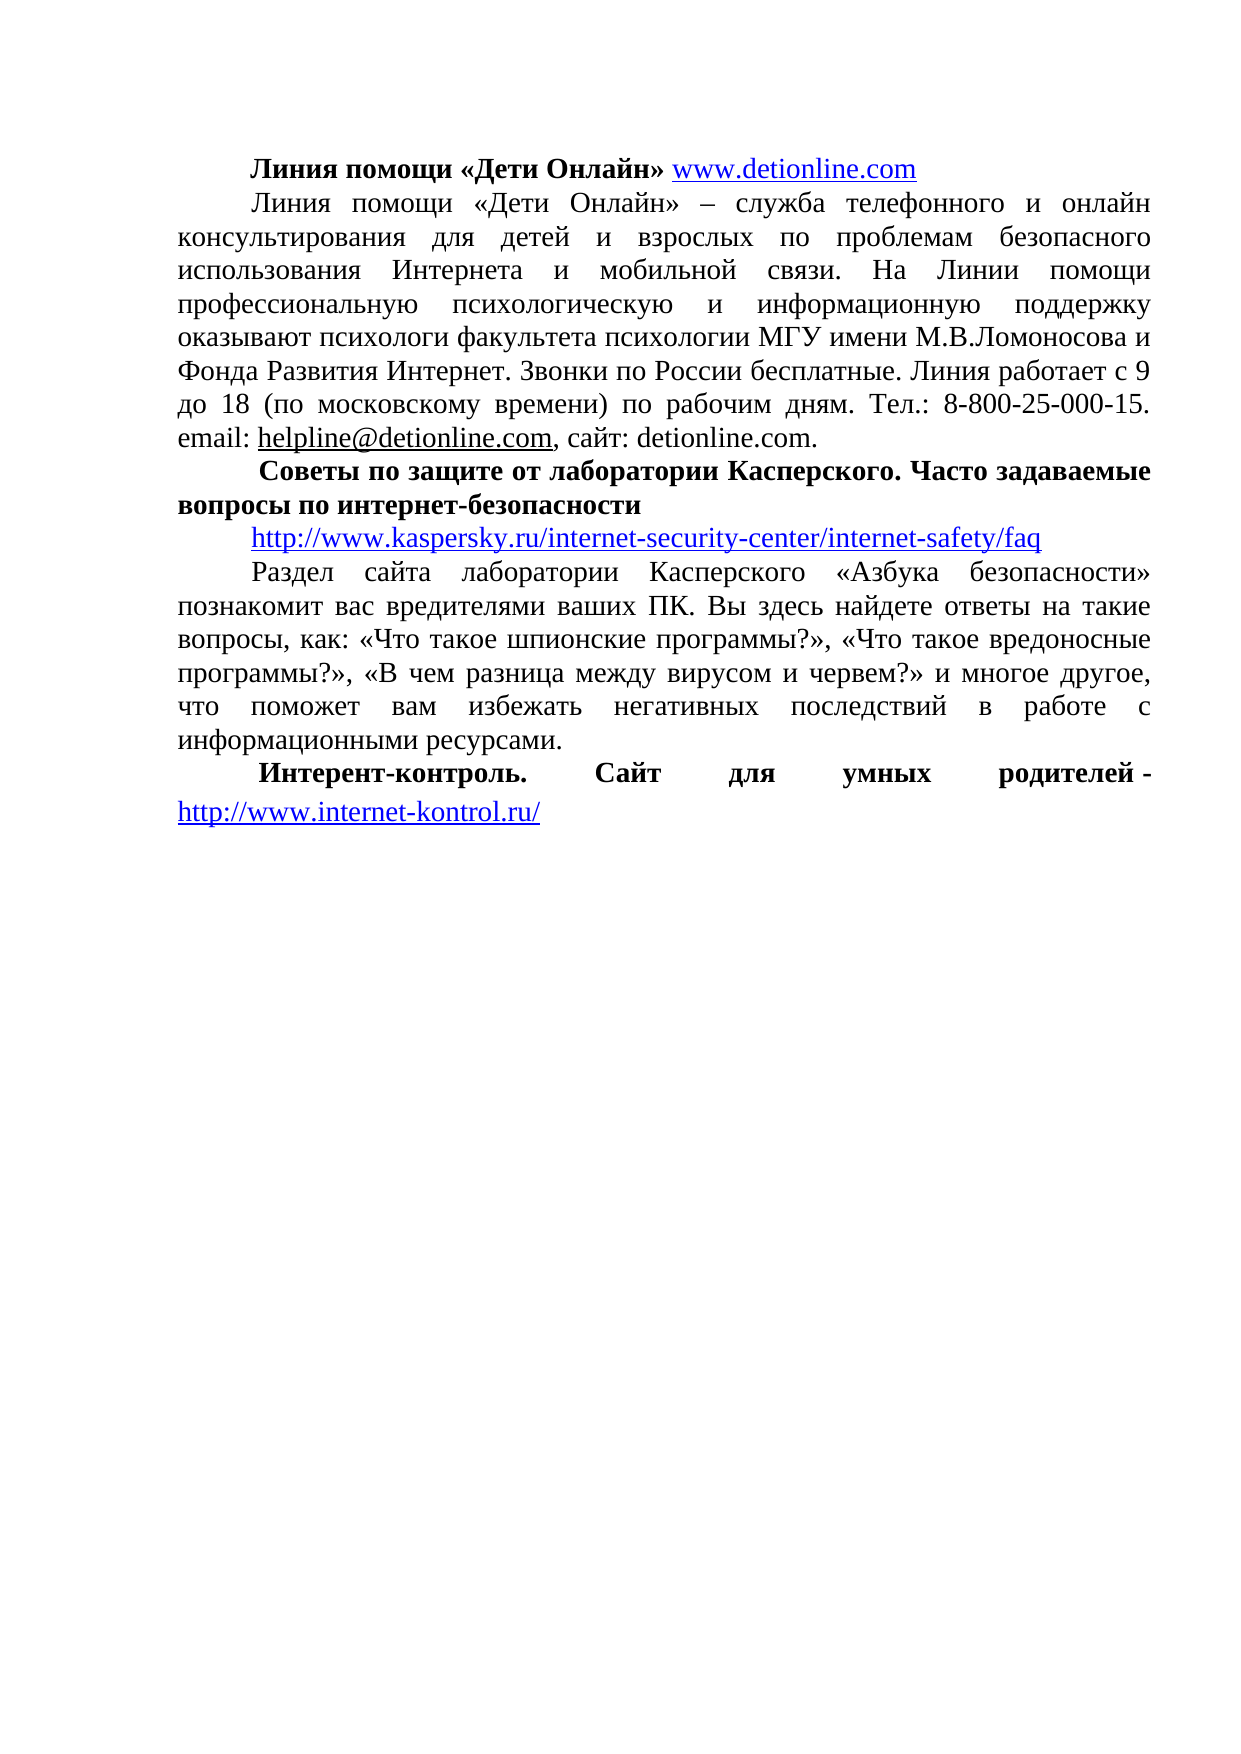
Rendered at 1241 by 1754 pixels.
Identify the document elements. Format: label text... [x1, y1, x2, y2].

text Раздел сайта лаборатории Касперского «Азбука безопасности» познакомит вас вредителями ваших ПК. Вы здесь найдете ответы на такие вопросы, как: «Что такое шпионские программы?», «Что такое вредоносные программы?», «В чем разница между вирусом и червем?» и многое другое, что поможет вам избежать негативных последствий в работе с информационными ресурсами. [177, 554, 1152, 755]
text Линия помощи «Дети Онлайн» – служба телефонного и онлайн консультирования для детей и взрослых по проблемам безопасного использования Интернета и мобильной связи. На Линии помощи профессиональную психологическую и информационную поддержку оказывают психологи факультета психологии МГУ имени М.В.Ломоносова и Фонда Развития Интернет. Звонки по России бесплатные. Линия работает с 9 до 18 (по московскому времени) по рабочим дням. Тел.: 8-800-25-000-15. email: helpline@detionline.com, сайт: detionline.com. [177, 185, 1152, 453]
text Интерент-контроль. Сайт для умных родителей - http://www.internet-kontrol.ru/ [177, 755, 1152, 827]
text http://www.kaspersky.ru/internet-security-center/internet-safety/faq [177, 521, 1152, 554]
text Линия помощи «Дети Онлайн» www.detionline.com [177, 118, 1152, 185]
text Советы по защите от лаборатории Касперского. Часто задаваемые вопросы по интернет-безопасности [177, 453, 1152, 521]
